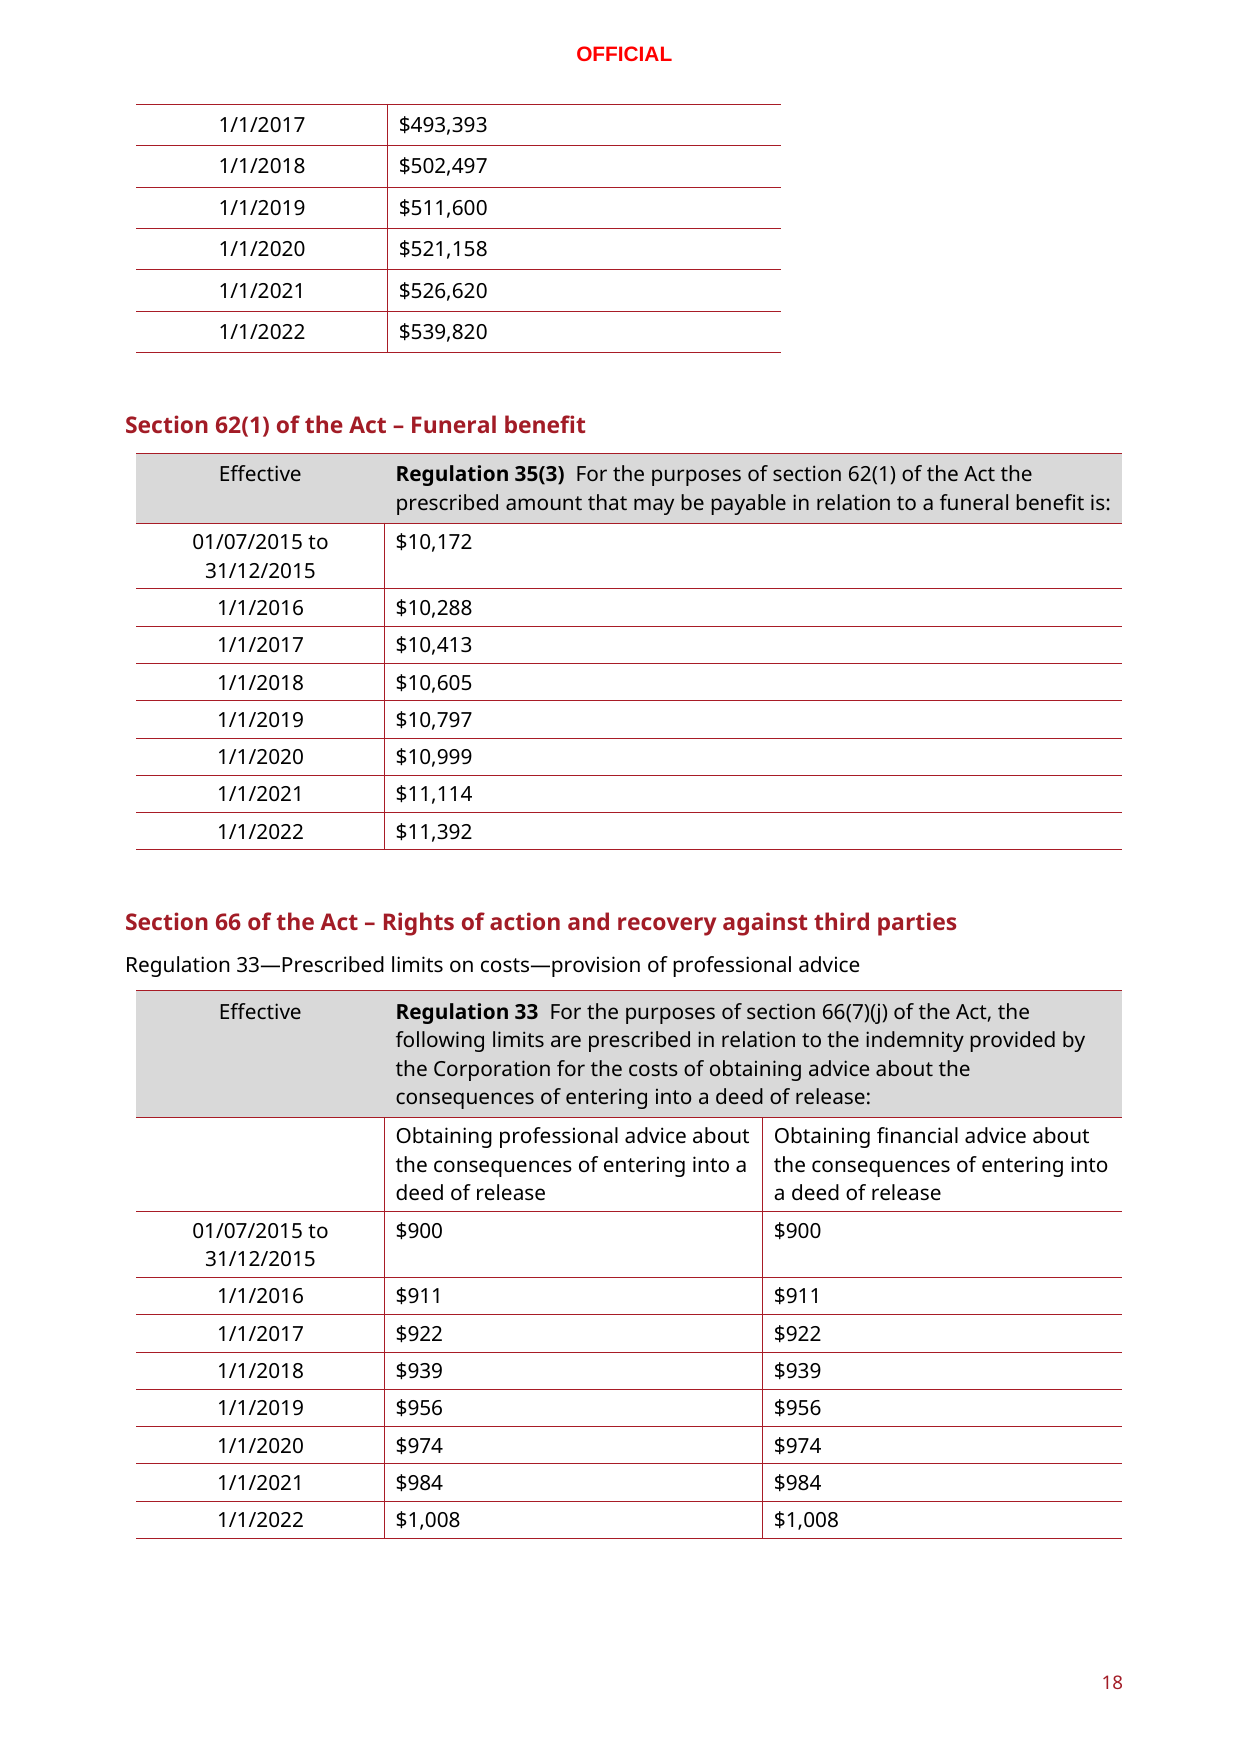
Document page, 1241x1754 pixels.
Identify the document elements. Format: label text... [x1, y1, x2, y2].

table_cell 1/1/2019 [136, 188, 387, 228]
table_cell $911 [763, 1278, 1122, 1314]
table_cell $1,008 [763, 1502, 1122, 1538]
table_cell 01/07/2015 to 31/12/2015 [136, 1212, 384, 1277]
table_cell 1/1/2021 [136, 1464, 384, 1501]
table_cell $974 [763, 1427, 1122, 1463]
table_cell 1/1/2016 [136, 1278, 384, 1314]
table_cell $10,413 [385, 627, 1122, 663]
table_cell 1/1/2020 [136, 229, 387, 269]
table_cell 1/1/2021 [136, 270, 387, 311]
table_header Regulation 33 For the purposes of section 66(7)(j) of the Act, the following limits are prescribed in relation to the indemnity provided by the Corporation for the costs of obtaining advice about the consequences of entering into a deed of release: [384, 991, 1122, 1117]
table_cell 1/1/2020 [136, 1427, 384, 1463]
table_cell $984 [385, 1464, 762, 1501]
table_cell $526,620 [388, 270, 781, 311]
table_cell $10,605 [385, 664, 1122, 700]
table_cell $521,158 [388, 229, 781, 269]
table_cell $10,999 [385, 739, 1122, 775]
table_header Effective [136, 991, 384, 1117]
subtitle Section 66 of the Act – Rights of action and recovery against third parties [125, 906, 1123, 937]
table_cell 1/1/2018 [136, 1353, 384, 1389]
table_cell 1/1/2022 [136, 1502, 384, 1538]
text Regulation 33―Prescribed limits on costs―provision of professional advice [125, 950, 1123, 978]
table_cell $11,114 [385, 776, 1122, 812]
table_cell 1/1/2018 [136, 146, 387, 186]
table_cell 1/1/2019 [136, 1390, 384, 1426]
table_header Regulation 35(3) For the purposes of section 62(1) of the Act the prescribed amount that may be payable in relation to a funeral benefit is: [384, 454, 1122, 523]
table_cell 1/1/2017 [136, 105, 387, 145]
table_cell Obtaining financial advice about the consequences of entering into a deed of release [763, 1118, 1122, 1211]
table_cell $974 [385, 1427, 762, 1463]
table_cell $11,392 [385, 813, 1122, 849]
table_cell 1/1/2019 [136, 701, 384, 737]
table_cell $900 [385, 1212, 762, 1277]
table_cell 01/07/2015 to 31/12/2015 [136, 524, 384, 588]
table_cell $911 [385, 1278, 762, 1314]
table_cell 1/1/2017 [136, 1315, 384, 1351]
table_cell $539,820 [388, 312, 781, 352]
table_cell $939 [385, 1353, 762, 1389]
table_cell $939 [763, 1353, 1122, 1389]
table_cell 1/1/2017 [136, 627, 384, 663]
table_cell $900 [763, 1212, 1122, 1277]
table_cell [136, 1118, 384, 1211]
table_cell $984 [763, 1464, 1122, 1501]
table_cell 1/1/2022 [136, 813, 384, 849]
table_cell $1,008 [385, 1502, 762, 1538]
table_cell 1/1/2021 [136, 776, 384, 812]
table_cell 1/1/2020 [136, 739, 384, 775]
table_cell Obtaining professional advice about the consequences of entering into a deed of release [385, 1118, 762, 1211]
table_cell $502,497 [388, 146, 781, 186]
table_cell $493,393 [388, 105, 781, 145]
table_cell $956 [385, 1390, 762, 1426]
table_cell $922 [763, 1315, 1122, 1351]
table_cell 1/1/2018 [136, 664, 384, 700]
table_cell $10,172 [385, 524, 1122, 588]
table_header Effective [136, 454, 384, 523]
table_cell $956 [763, 1390, 1122, 1426]
table_cell $922 [385, 1315, 762, 1351]
table_cell 1/1/2016 [136, 589, 384, 626]
subtitle Section 62(1) of the Act – Funeral benefit [125, 409, 1123, 440]
table_cell $10,288 [385, 589, 1122, 626]
table_cell $10,797 [385, 701, 1122, 737]
table_cell 1/1/2022 [136, 312, 387, 352]
table_cell $511,600 [388, 188, 781, 228]
